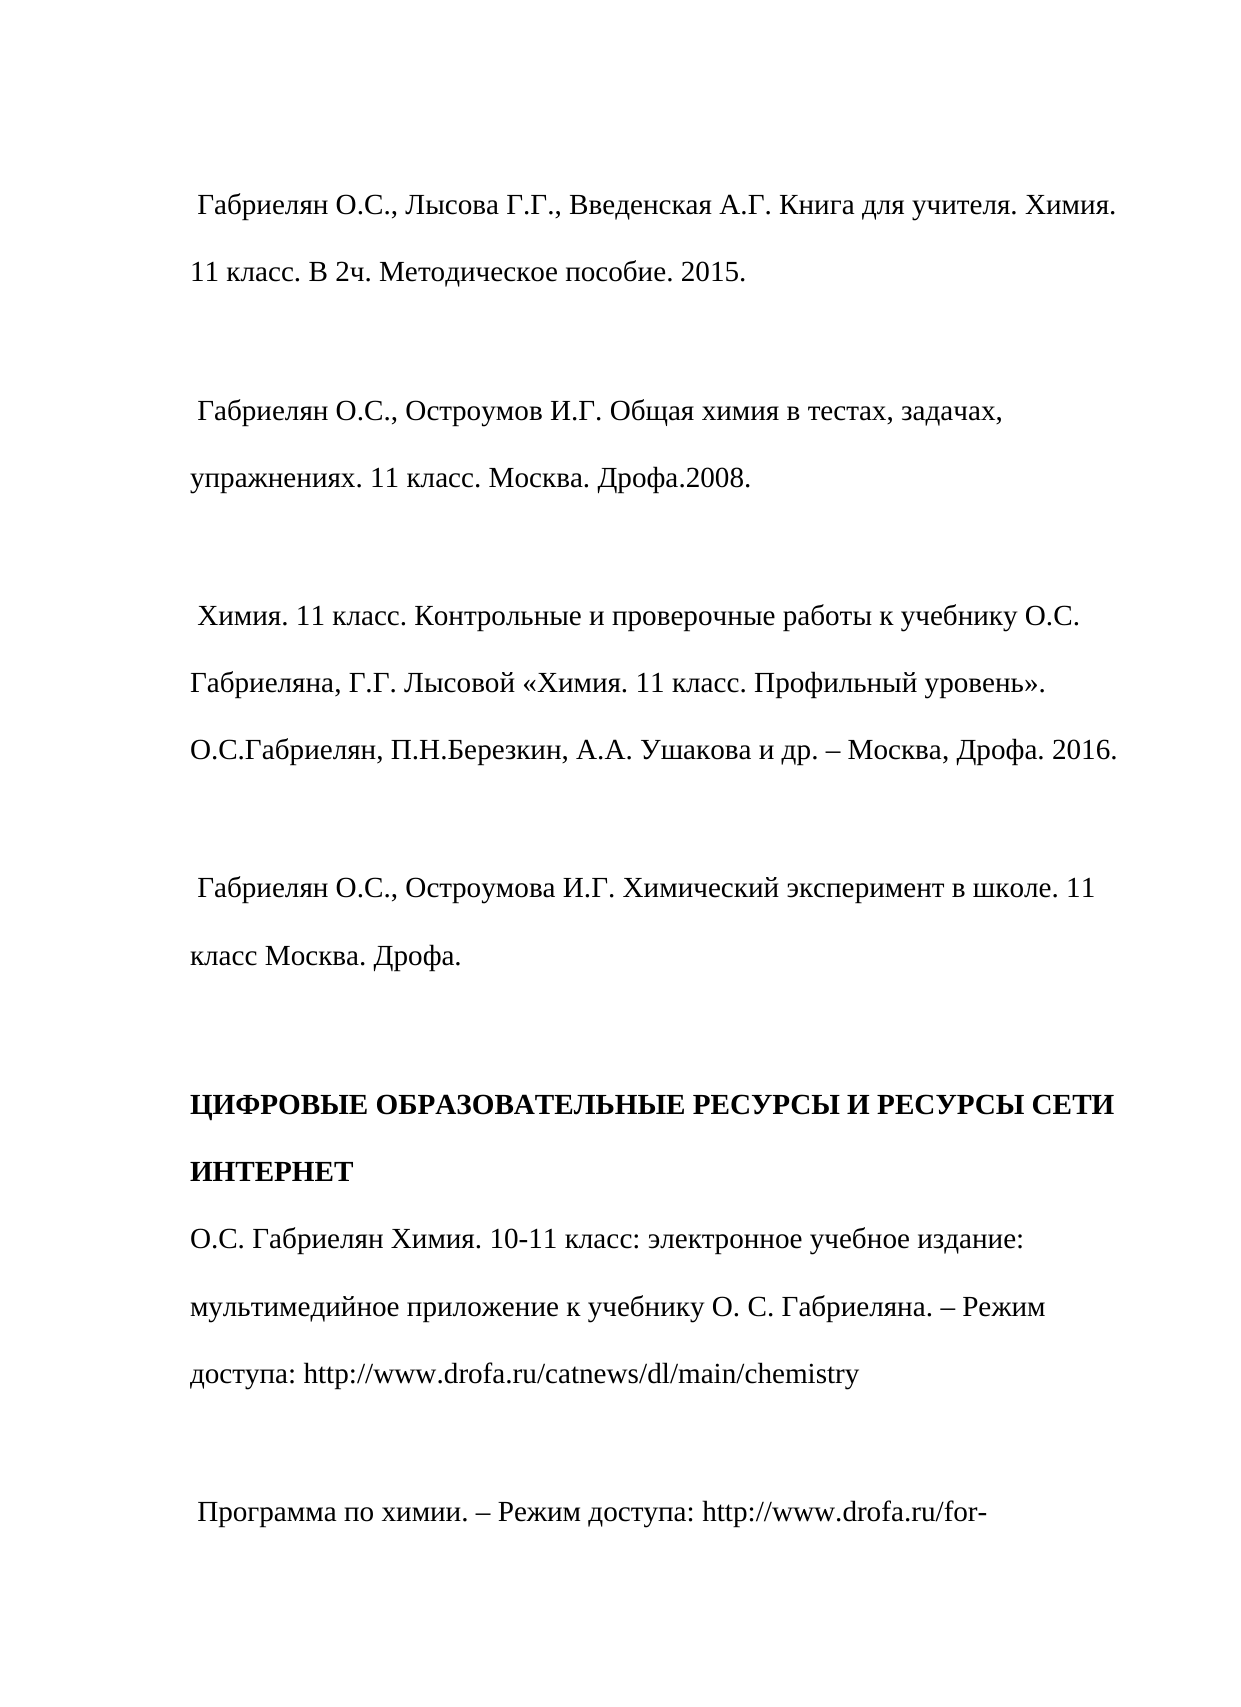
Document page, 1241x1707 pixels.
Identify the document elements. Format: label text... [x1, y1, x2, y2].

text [190, 118, 1152, 1027]
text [190, 1222, 1152, 1528]
text ЦИФРОВЫЕ ОБРАЗОВАТЕЛЬНЫЕ РЕСУРСЫ И РЕСУРСЫ СЕТИ ИНТЕРНЕТ [190, 1087, 1152, 1188]
